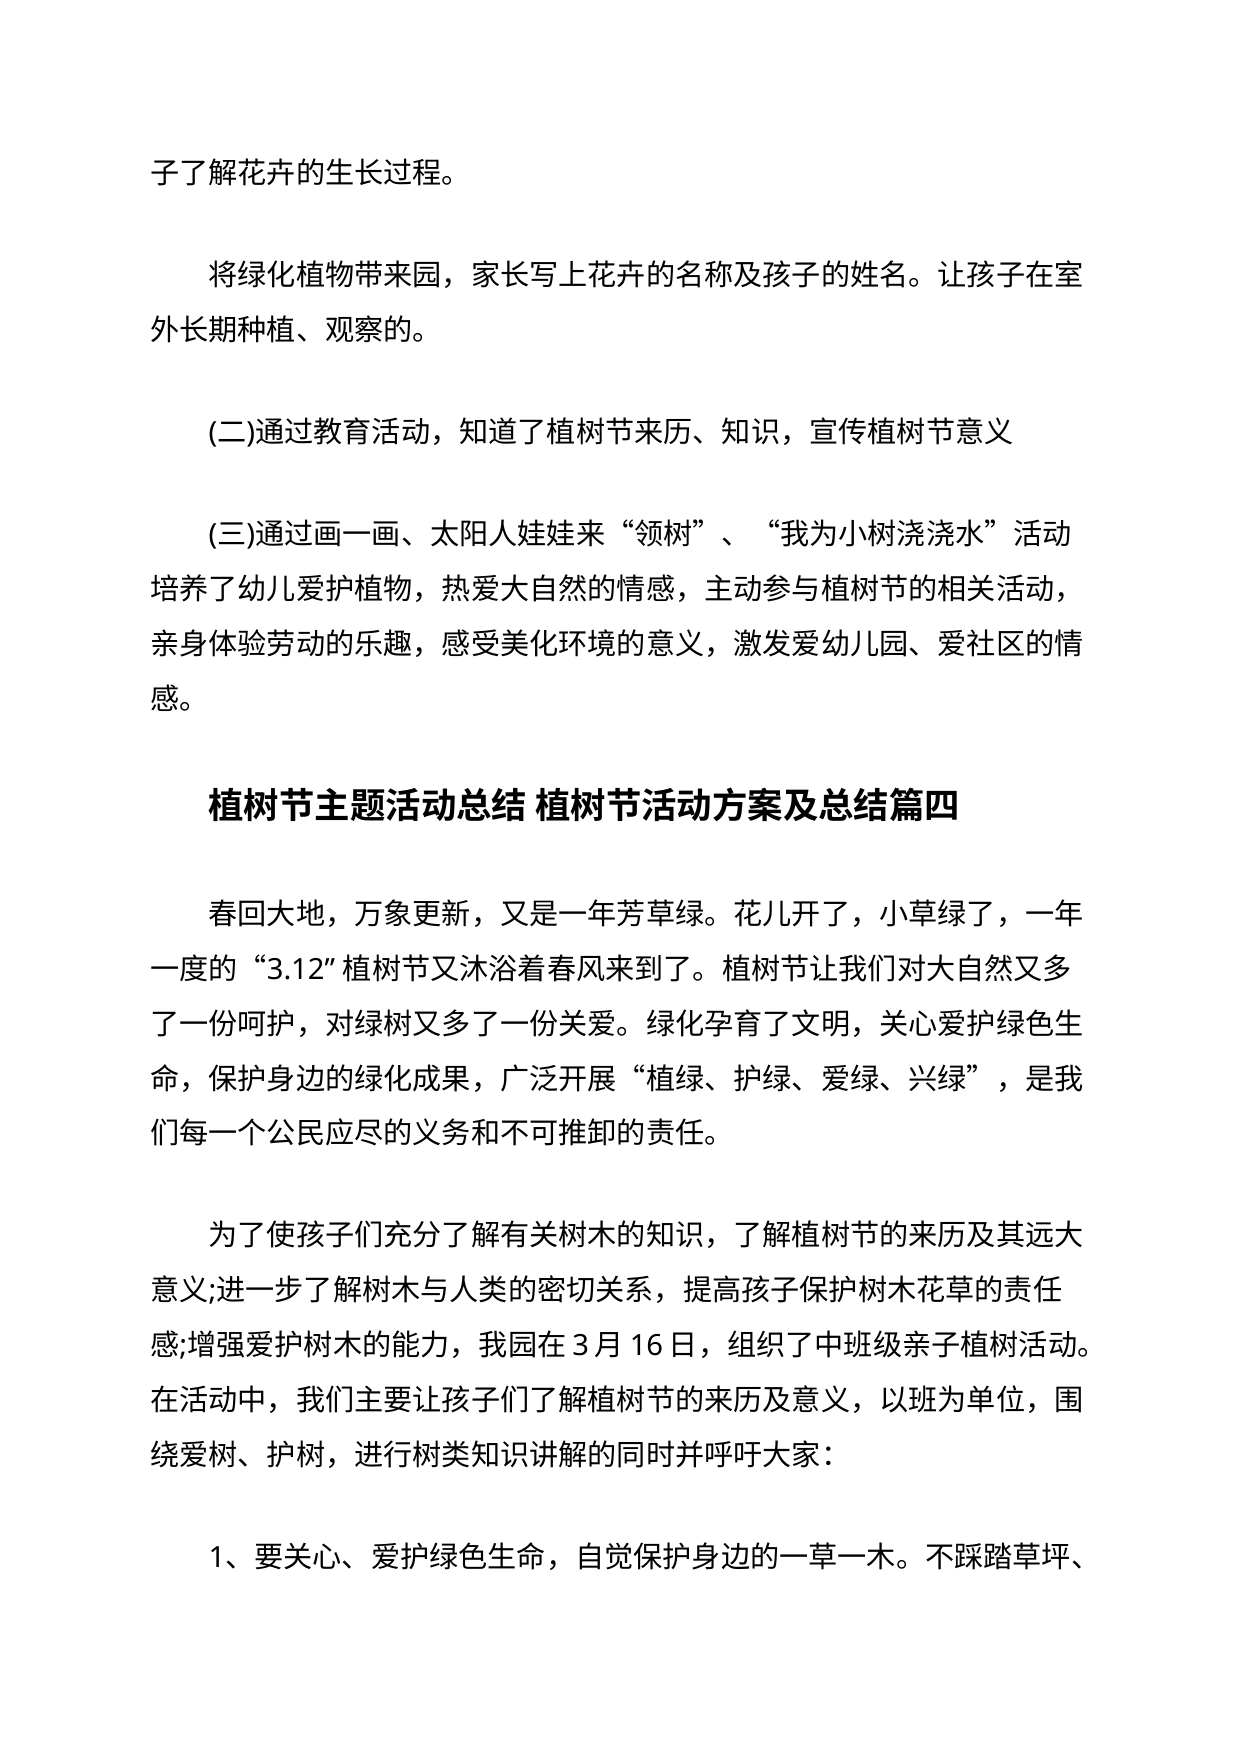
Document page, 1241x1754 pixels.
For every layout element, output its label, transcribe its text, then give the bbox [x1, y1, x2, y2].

text 植树节主题活动总结 植树节活动方案及总结篇四 [150, 777, 1090, 828]
text (三)通过画一画、太阳人娃娃来“领树”、“我为小树浇浇水”活动培养了幼儿爱护植物，热爱大自然的情感，主动参与植树节的相关活动，亲身体验劳动的乐趣，感受美化环境的意义，激发爱幼儿园、爱社区的情感。 [150, 510, 1090, 717]
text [150, 150, 1090, 192]
text 为了使孩子们充分了解有关树木的知识，了解植树节的来历及其远大意义;进一步了解树木与人类的密切关系，提高孩子保护树木花草的责任感;增强爱护树木的能力，我园在3月16日，组织了中班级亲子植树活动。在活动中，我们主要让孩子们了解植树节的来历及意义，以班为单位，围绕爱树、护树，进行树类知识讲解的同时并呼吁大家： [150, 1212, 1090, 1474]
text (二)通过教育活动，知道了植树节来历、知识，宣传植树节意义 [150, 408, 1090, 451]
text 春回大地，万象更新，又是一年芳草绿。花儿开了，小草绿了，一年一度的“3.12” 植树节又沐浴着春风来到了。植树节让我们对大自然又多了一份呵护，对绿树又多了一份关爱。绿化孕育了文明，关心爱护绿色生命，保护身边的绿化成果，广泛开展“植绿、护绿、爱绿、兴绿”，是我们每一个公民应尽的义务和不可推卸的责任。 [150, 890, 1090, 1152]
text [150, 1533, 1090, 1576]
text 将绿化植物带来园，家长写上花卉的名称及孩子的姓名。让孩子在室外长期种植、观察的。 [150, 252, 1090, 349]
